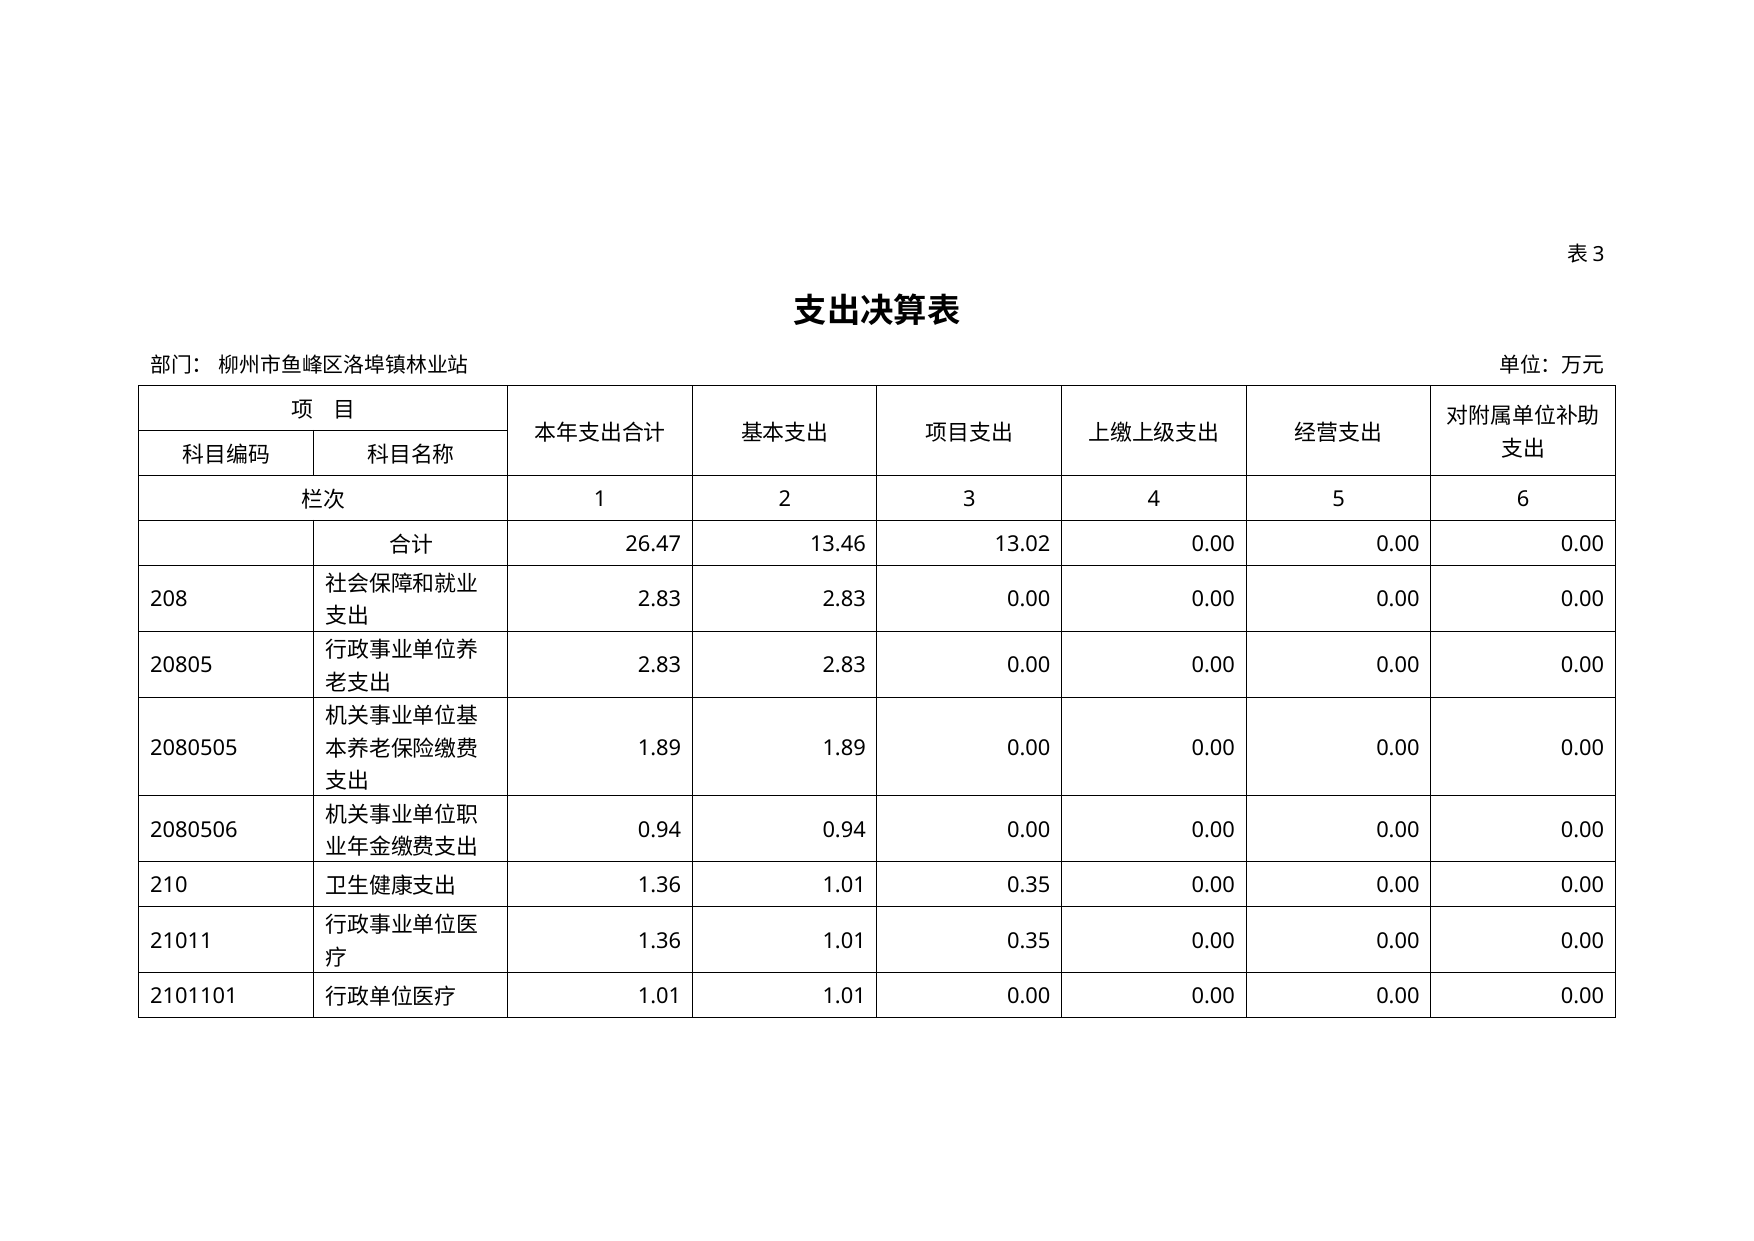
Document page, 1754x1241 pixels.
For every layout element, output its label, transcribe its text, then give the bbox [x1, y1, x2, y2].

table_cell 0.00 [877, 796, 1061, 861]
table_cell 对附属单位补助支出 [1431, 386, 1615, 475]
table_cell 科目编码 [139, 431, 313, 475]
table_cell 1.89 [508, 698, 692, 795]
table_cell 20805 [139, 632, 313, 697]
table_cell 2.83 [693, 632, 876, 697]
table_cell 0.00 [1247, 521, 1430, 564]
table_cell 1.01 [508, 973, 692, 1017]
table_cell 0.00 [1431, 862, 1615, 906]
table_cell 2101101 [139, 973, 313, 1017]
table_cell 上缴上级支出 [1062, 386, 1246, 475]
table_cell 0.00 [1247, 632, 1430, 697]
table_cell 2080505 [139, 698, 313, 795]
table_cell 0.00 [1431, 632, 1615, 697]
table_cell 1.36 [508, 907, 692, 972]
table_cell 5 [1247, 476, 1430, 519]
table_cell 科目名称 [314, 431, 507, 475]
table_cell 13.46 [693, 521, 876, 564]
table_cell 3 [877, 476, 1061, 519]
table_cell 0.00 [1247, 566, 1430, 631]
table_cell 21011 [139, 907, 313, 972]
table_cell 1.01 [693, 973, 876, 1017]
table_cell 机关事业单位职业年金缴费支出 [314, 796, 507, 861]
table_cell 0.00 [1062, 907, 1246, 972]
table_cell 2080506 [139, 796, 313, 861]
table_cell 0.00 [1431, 566, 1615, 631]
table_cell 0.00 [1062, 796, 1246, 861]
table_cell 行政单位医疗 [314, 973, 507, 1017]
table_cell 卫生健康支出 [314, 862, 507, 906]
table_cell 1.89 [693, 698, 876, 795]
table_cell 0.94 [508, 796, 692, 861]
table_cell 2 [693, 476, 876, 519]
table_cell 6 [1431, 476, 1615, 519]
table_cell 0.00 [1431, 521, 1615, 564]
table_cell 2.83 [508, 632, 692, 697]
table_cell 0.00 [877, 698, 1061, 795]
table_cell 0.00 [1247, 973, 1430, 1017]
table_cell 0.00 [1062, 698, 1246, 795]
table_cell 0.00 [1247, 698, 1430, 795]
table_cell 0.00 [877, 973, 1061, 1017]
table_cell 机关事业单位基本养老保险缴费支出 [314, 698, 507, 795]
table_cell 合计 [314, 521, 507, 564]
table_cell 210 [139, 862, 313, 906]
table_cell 0.00 [1062, 632, 1246, 697]
table_cell 行政事业单位养老支出 [314, 632, 507, 697]
table_cell 26.47 [508, 521, 692, 564]
table_cell 1.01 [693, 907, 876, 972]
table_cell 项 目 [139, 386, 507, 430]
table_cell 行政事业单位医疗 [314, 907, 507, 972]
table_cell 支出决算表 [139, 275, 1615, 340]
table_cell 0.00 [877, 566, 1061, 631]
table_cell 部门： 柳州市鱼峰区洛埠镇林业站 [139, 340, 1431, 385]
table_cell 基本支出 [693, 386, 876, 475]
table_cell 2.83 [693, 566, 876, 631]
table_cell 0.00 [1247, 862, 1430, 906]
table_cell 1.36 [508, 862, 692, 906]
table_cell 0.00 [1062, 521, 1246, 564]
table_cell 0.00 [1247, 907, 1430, 972]
table_cell 0.00 [1431, 907, 1615, 972]
table_cell 208 [139, 566, 313, 631]
table_cell 0.94 [693, 796, 876, 861]
table_cell 0.35 [877, 862, 1061, 906]
table_cell 1 [508, 476, 692, 519]
table_cell 0.00 [1062, 566, 1246, 631]
table_cell 2.83 [508, 566, 692, 631]
table_cell 0.00 [1431, 973, 1615, 1017]
table_cell 经营支出 [1247, 386, 1430, 475]
table_cell 0.00 [1431, 796, 1615, 861]
table_cell 1.01 [693, 862, 876, 906]
table_cell 社会保障和就业支出 [314, 566, 507, 631]
table_cell 栏次 [139, 476, 507, 519]
table_cell 本年支出合计 [508, 386, 692, 475]
table_cell 0.00 [877, 632, 1061, 697]
table_cell 4 [1062, 476, 1246, 519]
table_cell 0.00 [1062, 862, 1246, 906]
table_cell 0.35 [877, 907, 1061, 972]
table_header 表3 [139, 230, 1615, 275]
table_cell 0.00 [1062, 973, 1246, 1017]
table_cell 0.00 [1431, 698, 1615, 795]
table_cell [139, 521, 313, 564]
table_cell 0.00 [1247, 796, 1430, 861]
table_cell 单位：万元 [1431, 340, 1615, 385]
table_cell 13.02 [877, 521, 1061, 564]
table_cell 项目支出 [877, 386, 1061, 475]
